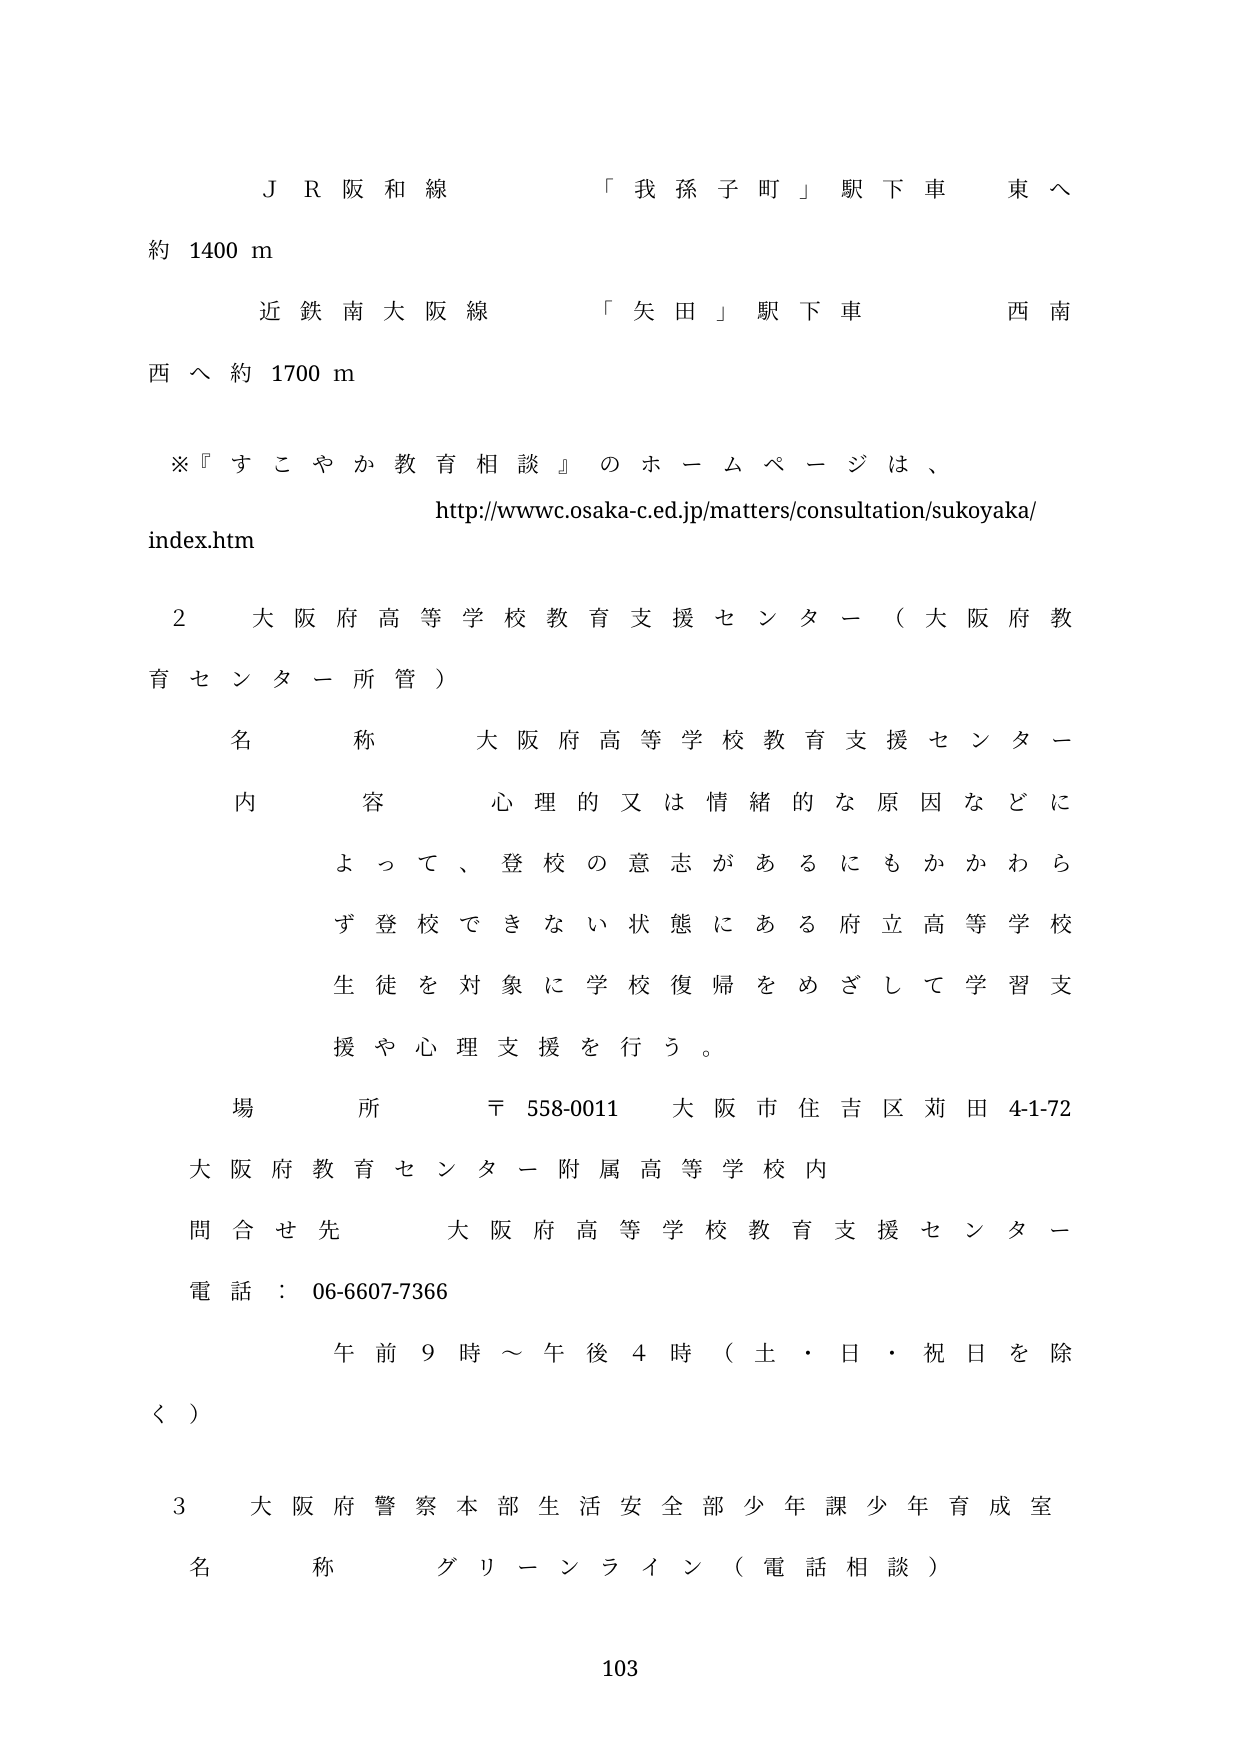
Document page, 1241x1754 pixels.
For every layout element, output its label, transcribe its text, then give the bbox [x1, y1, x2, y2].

text 午前９時～午後４時（土・日・祝日を除く） [148, 1321, 1092, 1443]
text http://wwwc.osaka-c.ed.jp/matters/consultation/sukoyaka/index.htm [148, 494, 1092, 555]
text ※『すこやか教育相談』のホームページは、 [148, 433, 1092, 494]
text 近鉄南大阪線 「矢田」駅下車 西南西へ約1700ｍ [148, 280, 1092, 402]
text 場 所 〒558-0011 大阪市住吉区苅田4-1-72 大阪府教育センター附属高等学校内 [148, 1076, 1092, 1198]
text 名 称 グリーンライン（電話相談） [148, 1535, 1092, 1597]
text 内 容 心理的又は情緒的な原因などによって、登校の意志があるにもかかわらず登校できない状態にある府立高等学校生徒を対象に学校復帰をめざして学習支援や心理支援を行う。 [148, 770, 1092, 1076]
text 名 称 大阪府高等学校教育支援センター [148, 708, 1092, 770]
text ＪＲ阪和線 「我孫子町」駅下車 東へ約1400ｍ [148, 157, 1092, 280]
text 問合せ先 大阪府高等学校教育支援センター 電話：06-6607-7366 [189, 1198, 1092, 1321]
text ２ 大阪府高等学校教育支援センター（大阪府教育センター所管） [148, 586, 1092, 708]
text ３ 大阪府警察本部生活安全部少年課少年育成室 [148, 1474, 1092, 1535]
